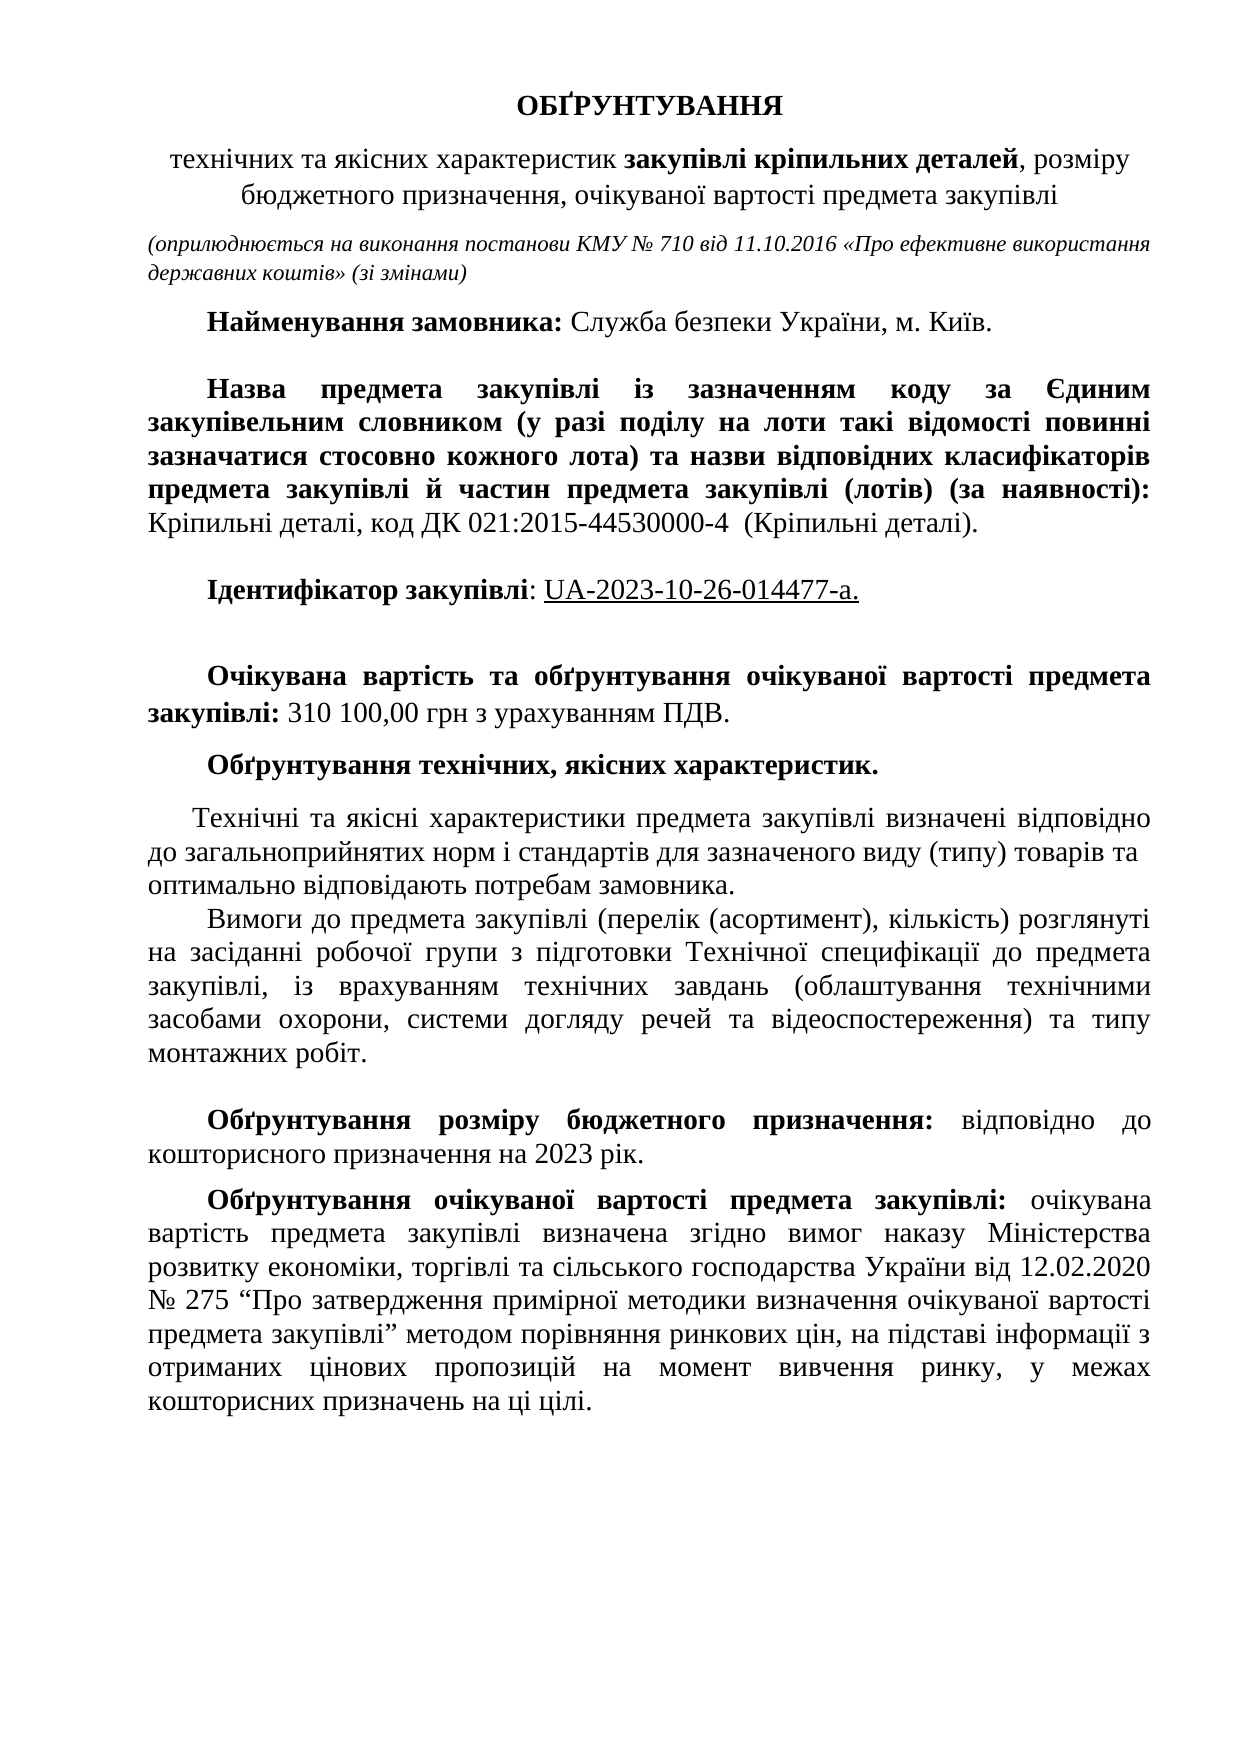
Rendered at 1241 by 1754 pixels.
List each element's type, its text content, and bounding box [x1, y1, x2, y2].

text Обґрунтування розміру бюджетного призначення: відповідно до кошторисного призначення на 2023 рік. [148, 1102, 1152, 1169]
text Обґрунтування технічних, якісних характеристик. [148, 747, 1152, 781]
list Назва предмета закупівлі із зазначенням коду за Єдиним закупівельним словником (у разі поділу на лоти такі відомості повинні зазначатися стосовно кожного лота) та назви відповідних класифікаторів предмета закупівлі й частин предмета закупівлі (лотів) (за наявності): Кріпильні деталі, код ДК 021:2015-44530000-4 (Кріпильні деталі). [148, 371, 1152, 539]
list Вимоги до предмета закупівлі (перелік (асортимент), кількість) розглянуті на засіданні робочої групи з підготовки Технічної специфікації до предмета закупівлі, із врахуванням технічних завдань (облаштування технічними засобами охорони, системи догляду речей та відеоспостереження) та типу монтажних робіт. [148, 901, 1152, 1069]
text оптимально відповідають потребам замовника. [148, 867, 1152, 901]
text Очікувана вартість та обґрунтування очікуваної вартості предмета закупівлі: 310 100,00 грн з урахуванням ПДВ. [148, 658, 1152, 728]
text технічних та якісних характеристик закупівлі кріпильних деталей, розміру бюджетного призначення, очікуваної вартості предмета закупівлі [148, 141, 1152, 211]
text Обґрунтування очікуваної вартості предмета закупівлі: очікувана вартість предмета закупівлі визначена згідно вимог наказу Міністерства розвитку економіки, торгівлі та сільського господарства України від 12.02.2020 № 275 “Про затвердження примірної методики визначення очікуваної вартості предмета закупівлі” методом порівняння ринкових цін, на підставі інформації з отриманих цінових пропозицій на момент вивчення ринку, у межах кошторисних призначень на ці цілі. [148, 1182, 1152, 1417]
list Ідентифікатор закупівлі: UA-2023-10-26-014477-a. [148, 572, 1152, 606]
text (оприлюднюється на виконання постанови КМУ № 710 від 11.10.2016 «Про ефективне використання державних коштів» (зі змінами) [148, 230, 1152, 285]
text Технічні та якісні характеристики предмета закупівлі визначені відповідно до загальноприйнятих норм і стандартів для зазначеного виду (типу) товарів та [148, 800, 1152, 867]
text Найменування замовника: Служба безпеки України, м. Київ. [148, 304, 1152, 337]
text ОБҐРУНТУВАННЯ [148, 88, 1152, 122]
